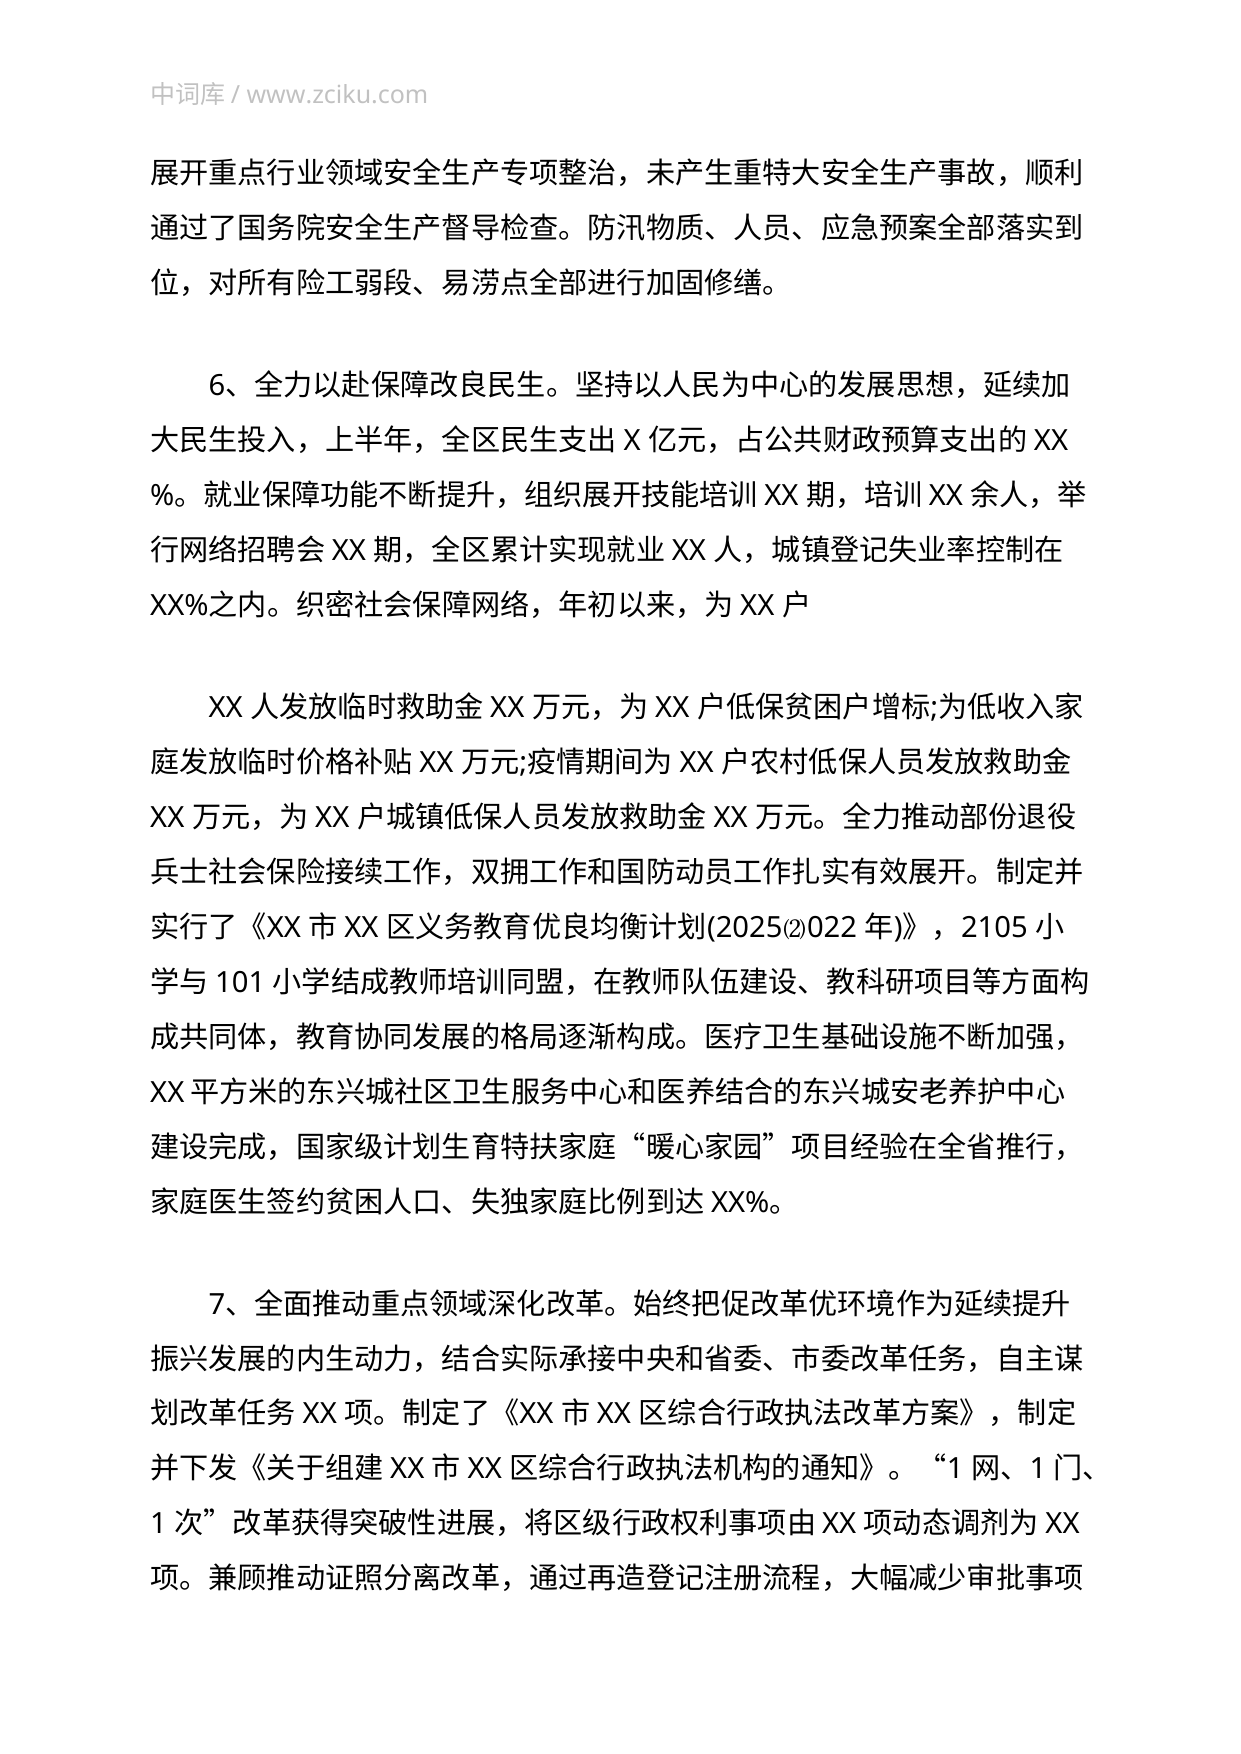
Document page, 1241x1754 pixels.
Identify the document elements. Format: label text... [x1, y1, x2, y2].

text XX 人发放临时救助金 XX 万元，为 XX 户低保贫困户增标;为低收入家庭发放临时价格补贴 XX 万元;疫情期间为 XX 户农村低保人员发放救助金 XX 万元，为 XX 户城镇低保人员发放救助金 XX 万元。全力推动部份退役兵士社会保险接续工作，双拥工作和国防动员工作扎实有效展开。制定并实行了《XX 市 XX 区义务教育优良均衡计划(2025⑵022 年)》，2105 小学与 101 小学结成教师培训同盟，在教师队伍建设、教科研项目等方面构成共同体，教育协同发展的格局逐渐构成。医疗卫生基础设施不断加强，XX平方米的东兴城社区卫生服务中心和医养结合的东兴城安老养护中心建设完成，国家级计划生育特扶家庭“暖心家园”项目经验在全省推行，家庭医生签约贫困人口、失独家庭比例到达 XX%。 [150, 683, 1090, 1221]
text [150, 150, 1090, 302]
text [150, 1280, 1090, 1597]
text 6、全力以赴保障改良民生。坚持以人民为中心的发展思想，延续加大民生投入，上半年，全区民生支出 X 亿元，占公共财政预算支出的 XX%。就业保障功能不断提升，组织展开技能培训 XX 期，培训XX 余人，举行网络招聘会 XX 期，全区累计实现就业 XX 人，城镇登记失业率控制在 XX%之内。织密社会保障网络，年初以来，为 XX 户 [150, 362, 1090, 624]
